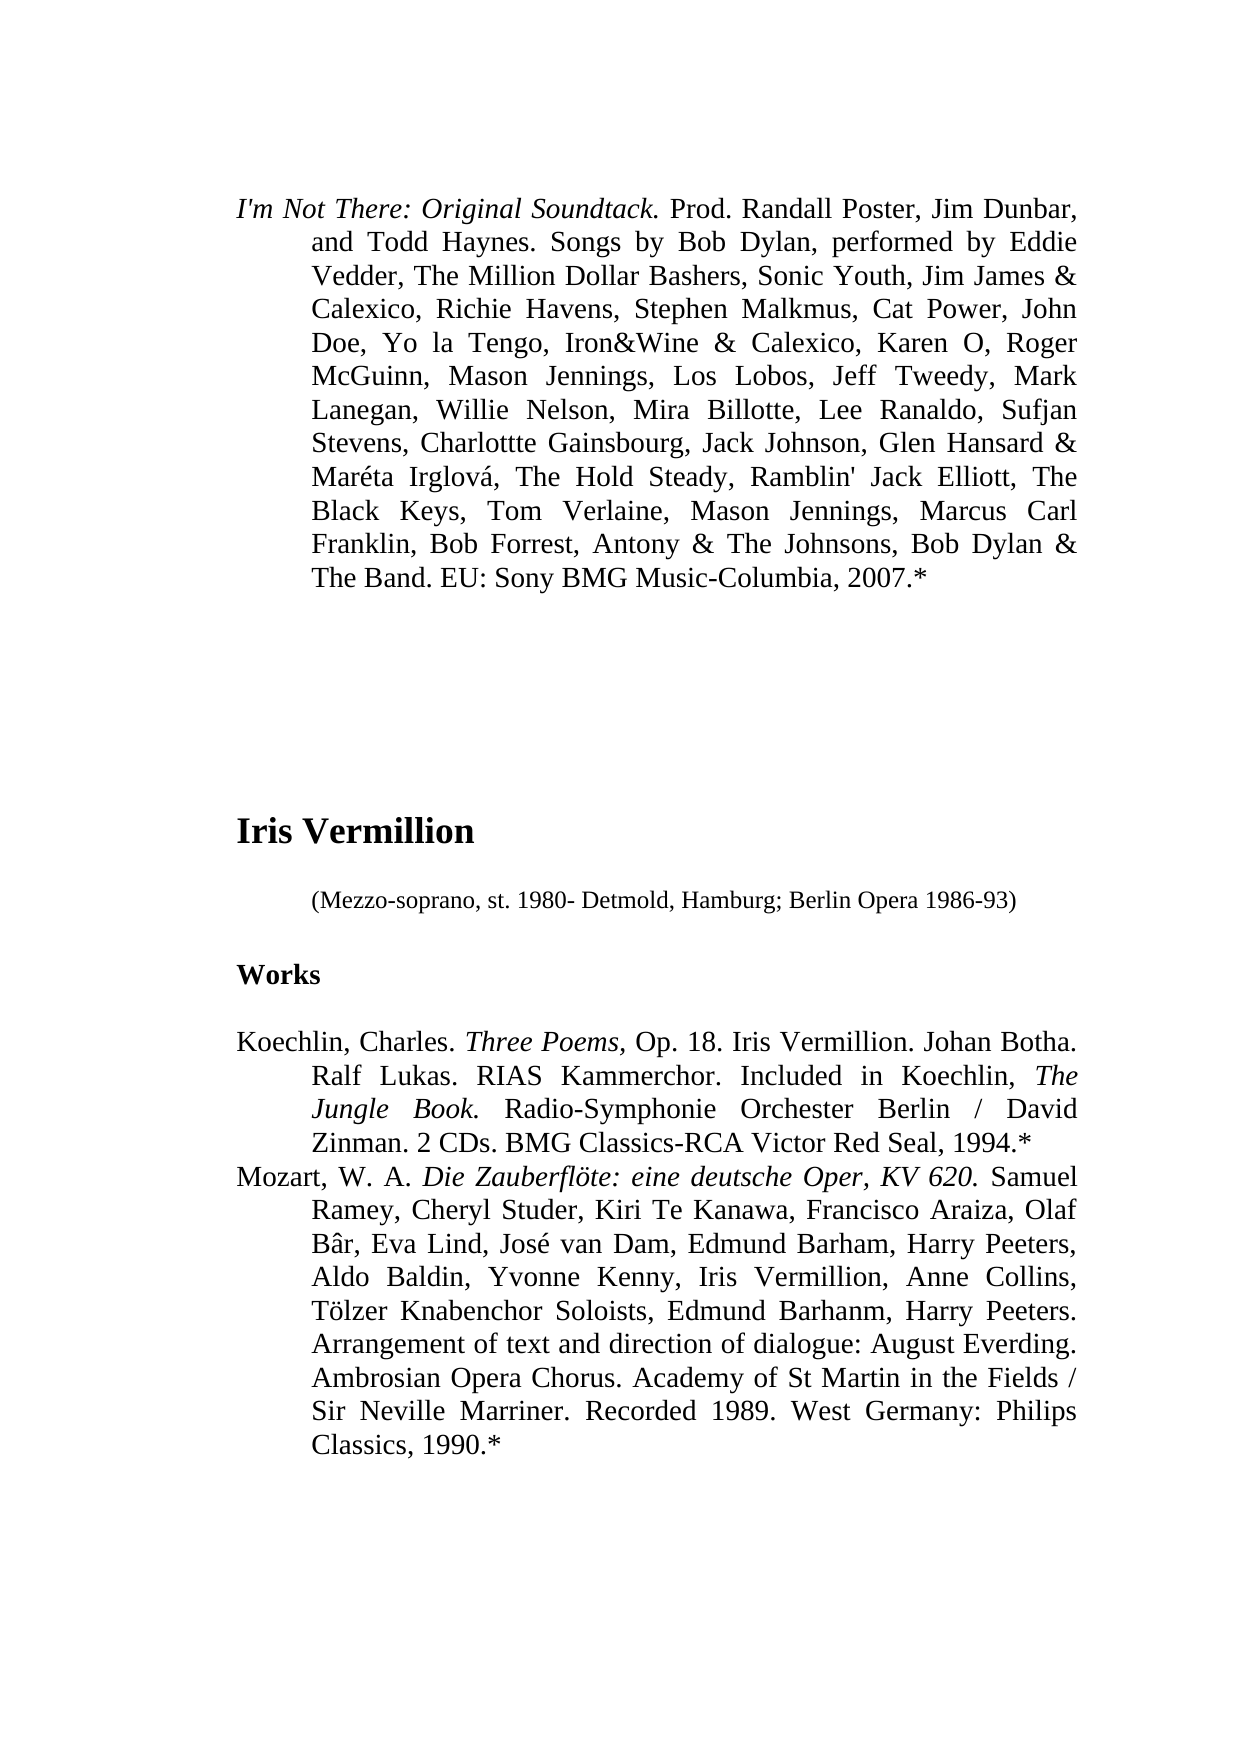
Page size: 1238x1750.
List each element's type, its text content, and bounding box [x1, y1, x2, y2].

text (Mezzo-soprano, st. 1980- Detmold, Hamburg; Berlin Opera 1986-93) [236, 886, 1078, 914]
text Works [236, 957, 1078, 991]
text Koechlin, Charles. Three Poems, Op. 18. Iris Vermillion. Johan Botha. Ralf Lukas. RIAS Kammerchor. Included in Koechlin, The Jungle Book. Radio-Symphonie Orchester Berlin / David Zinman. 2 CDs. BMG Classics-RCA Victor Red Seal, 1994.* [236, 1024, 1078, 1159]
text Iris Vermillion [236, 809, 1078, 852]
text I'm Not There: Original Soundtack. Prod. Randall Poster, Jim Dunbar, and Todd Haynes. Songs by Bob Dylan, performed by Eddie Vedder, The Million Dollar Bashers, Sonic Youth, Jim James & Calexico, Richie Havens, Stephen Malkmus, Cat Power, John Doe, Yo la Tengo, Iron&Wine & Calexico, Karen O, Roger McGuinn, Mason Jennings, Los Lobos, Jeff Tweedy, Mark Lanegan, Willie Nelson, Mira Billotte, Lee Ranaldo, Sufjan Stevens, Charlottte Gainsbourg, Jack Johnson, Glen Hansard & Maréta Irglová, The Hold Steady, Ramblin' Jack Elliott, The Black Keys, Tom Verlaine, Mason Jennings, Marcus Carl Franklin, Bob Forrest, Antony & The Johnsons, Bob Dylan & The Band. EU: Sony BMG Music-Columbia, 2007.* [236, 191, 1078, 593]
text Mozart, W. A. Die Zauberflöte: eine deutsche Oper, KV 620. Samuel Ramey, Cheryl Studer, Kiri Te Kanawa, Francisco Araiza, Olaf Bâr, Eva Lind, José van Dam, Edmund Barham, Harry Peeters, Aldo Baldin, Yvonne Kenny, Iris Vermillion, Anne Collins, Tölzer Knabenchor Soloists, Edmund Barhanm, Harry Peeters. Arrangement of text and direction of dialogue: August Everding. Ambrosian Opera Chorus. Academy of St Martin in the Fields / Sir Neville Marriner. Recorded 1989. West Germany: Philips Classics, 1990.* [236, 1159, 1078, 1461]
